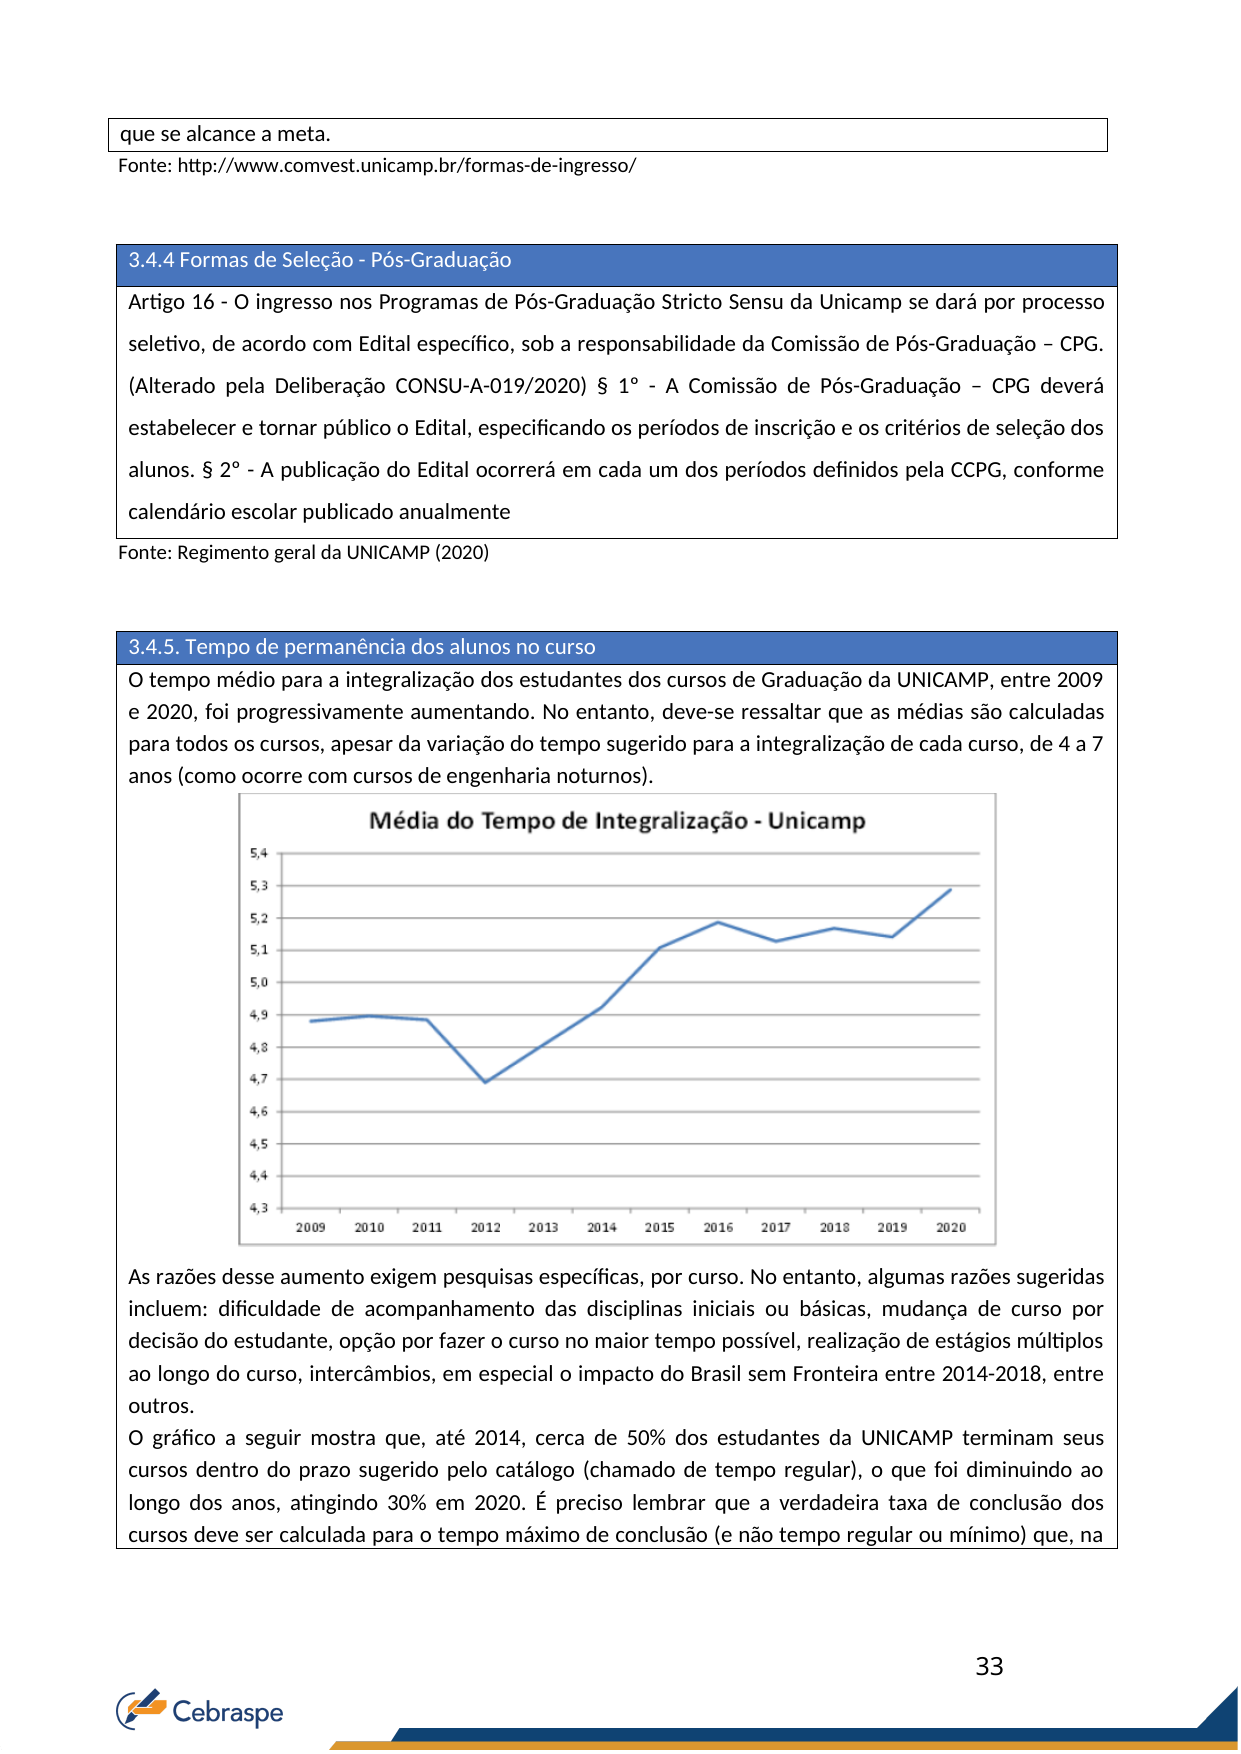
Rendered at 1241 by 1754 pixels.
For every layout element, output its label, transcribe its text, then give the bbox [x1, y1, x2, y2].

text Fonte: http://www.comvest.unicamp.br/formas-de-ingresso/ [118, 152, 1122, 177]
text Fonte: Regimento geral da UNICAMP (2020) [118, 539, 1122, 564]
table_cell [117, 665, 1117, 1548]
picture [0, 1656, 1238, 1750]
table_header 3.4.4 Formas de Seleção - Pós-Graduação [117, 245, 1117, 286]
table_cell Artigo 16 - O ingresso nos Programas de Pós-Graduação Stricto Sensu da Unicamp se dará por processo seletivo, de acordo com Edital específico, sob a responsabilidade da Comissão de Pós-Graduação – CPG. (Alterado pela Deliberação CONSU-A-019/2020) § 1º - A Comissão de Pós-Graduação – CPG deverá estabelecer e tornar público o Edital, especificando os períodos de inscrição e os critérios de seleção dos alunos. § 2º - A publicação do Edital ocorrerá em cada um dos períodos definidos pela CCPG, conforme calendário escolar publicado anualmente [117, 287, 1117, 538]
picture [236, 793, 998, 1258]
table_header 3.4.5. Tempo de permanência dos alunos no curso [117, 632, 1117, 664]
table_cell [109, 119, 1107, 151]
